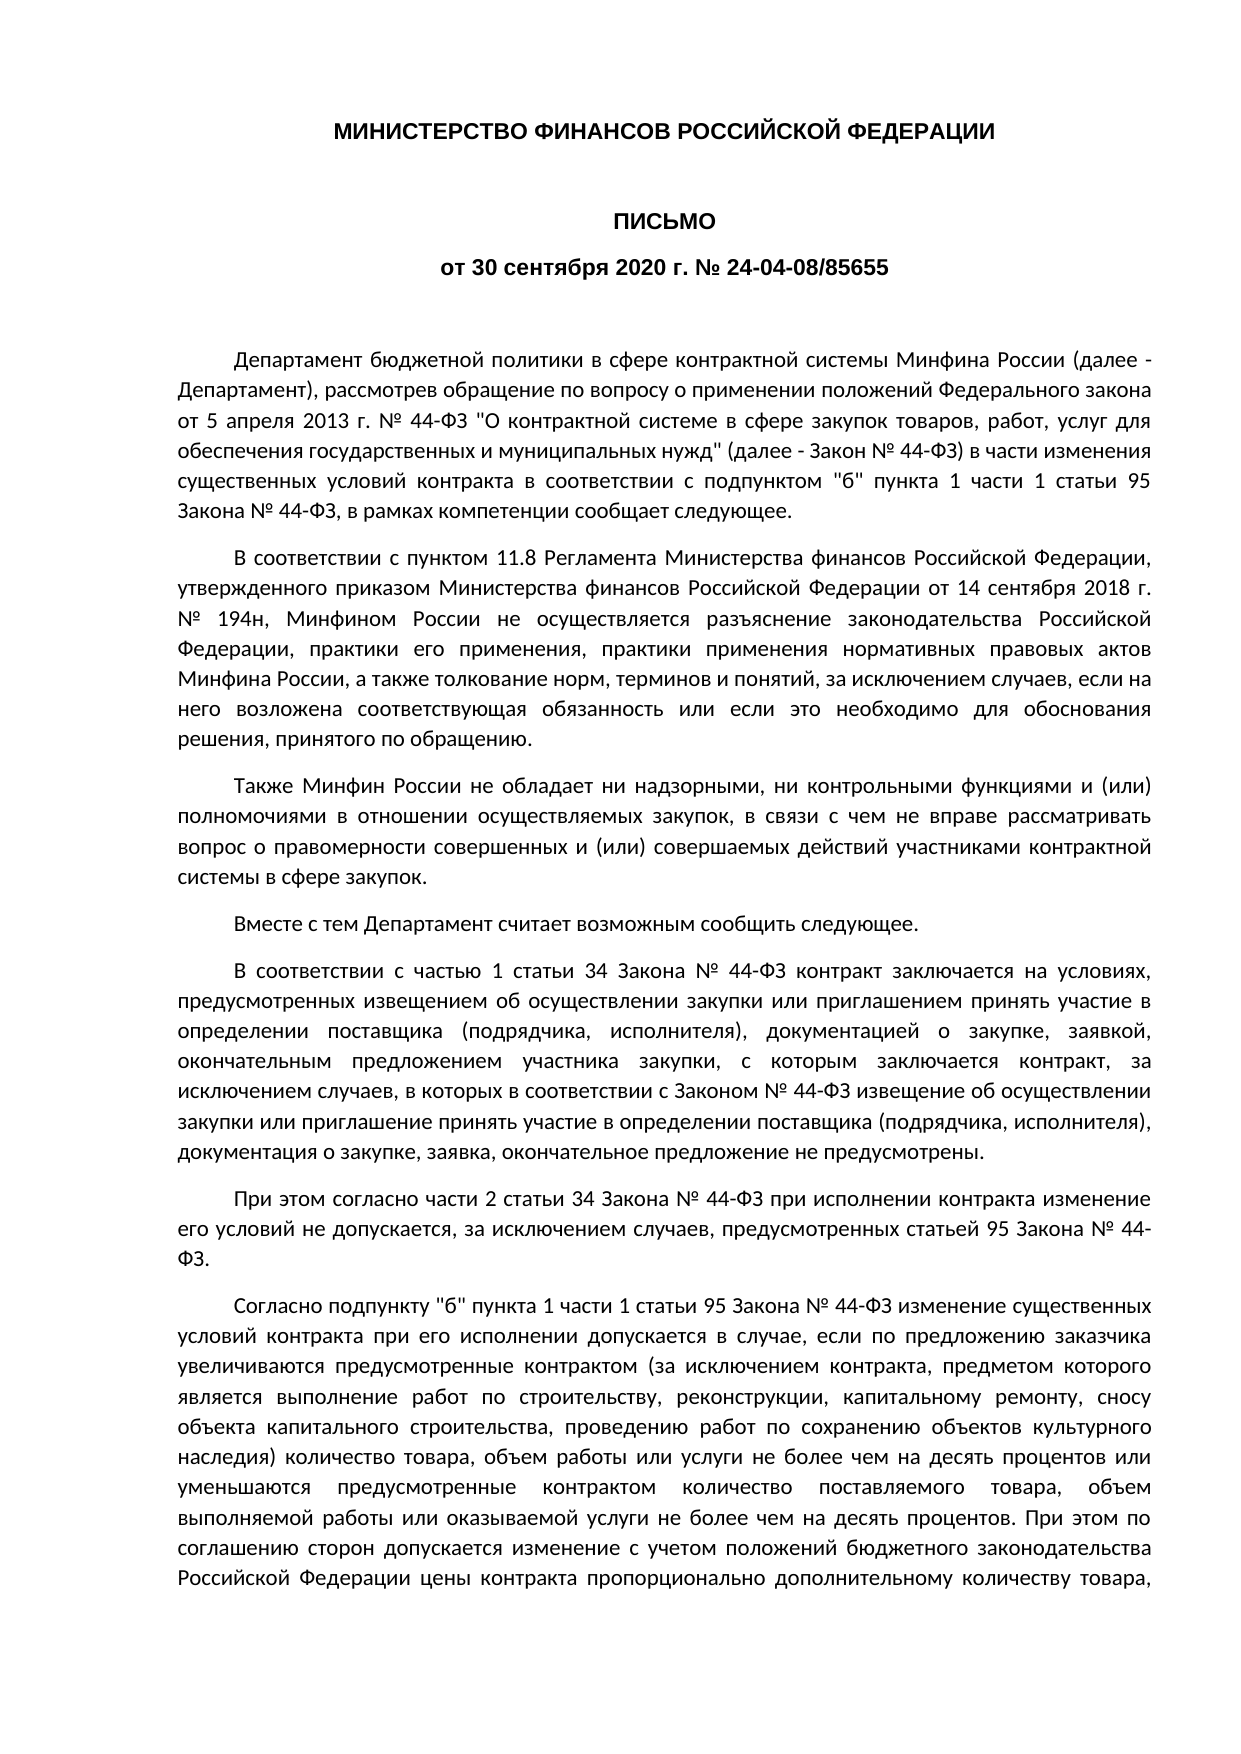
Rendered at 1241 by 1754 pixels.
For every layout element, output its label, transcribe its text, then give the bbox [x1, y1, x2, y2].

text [177, 1291, 1152, 1591]
text В соответствии с пунктом 11.8 Регламента Министерства финансов Российской Федерации, утвержденного приказом Министерства финансов Российской Федерации от 14 сентября 2018 г. № 194н, Минфином России не осуществляется разъяснение законодательства Российской Федерации, практики его применения, практики применения нормативных правовых актов Минфина России, а также толкование норм, терминов и понятий, за исключением случаев, если на него возложена соответствующая обязанность или если это необходимо для обоснования решения, принятого по обращению. [177, 543, 1152, 753]
text Департамент бюджетной политики в сфере контрактной системы Минфина России (далее - Департамент), рассмотрев обращение по вопросу о применении положений Федерального закона от 5 апреля 2013 г. № 44-ФЗ "О контрактной системе в сфере закупок товаров, работ, услуг для обеспечения государственных и муниципальных нужд" (далее - Закон № 44-ФЗ) в части изменения существенных условий контракта в соответствии с подпунктом "б" пункта 1 части 1 статьи 95 Закона № 44-ФЗ, в рамках компетенции сообщает следующее. [177, 345, 1152, 524]
text МИНИСТЕРСТВО ФИНАНСОВ РОССИЙСКОЙ ФЕДЕРАЦИИ [177, 118, 1152, 144]
text При этом согласно части 2 статьи 34 Закона № 44-ФЗ при исполнении контракта изменение его условий не допускается, за исключением случаев, предусмотренных статьей 95 Закона № 44-ФЗ. [177, 1184, 1152, 1272]
text Вместе с тем Департамент считает возможным сообщить следующее. [177, 909, 1152, 937]
text от 30 сентября 2020 г. № 24-04-08/85655 [177, 253, 1152, 280]
text Также Минфин России не обладает ни надзорными, ни контрольными функциями и (или) полномочиями в отношении осуществляемых закупок, в связи с чем не вправе рассматривать вопрос о правомерности совершенных и (или) совершаемых действий участниками контрактной системы в сфере закупок. [177, 771, 1152, 890]
text В соответствии с частью 1 статьи 34 Закона № 44-ФЗ контракт заключается на условиях, предусмотренных извещением об осуществлении закупки или приглашением принять участие в определении поставщика (подрядчика, исполнителя), документацией о закупке, заявкой, окончательным предложением участника закупки, с которым заключается контракт, за исключением случаев, в которых в соответствии с Законом № 44-ФЗ извещение об осуществлении закупки или приглашение принять участие в определении поставщика (подрядчика, исполнителя), документация о закупке, заявка, окончательное предложение не предусмотрены. [177, 956, 1152, 1165]
text ПИСЬМО [177, 208, 1152, 235]
